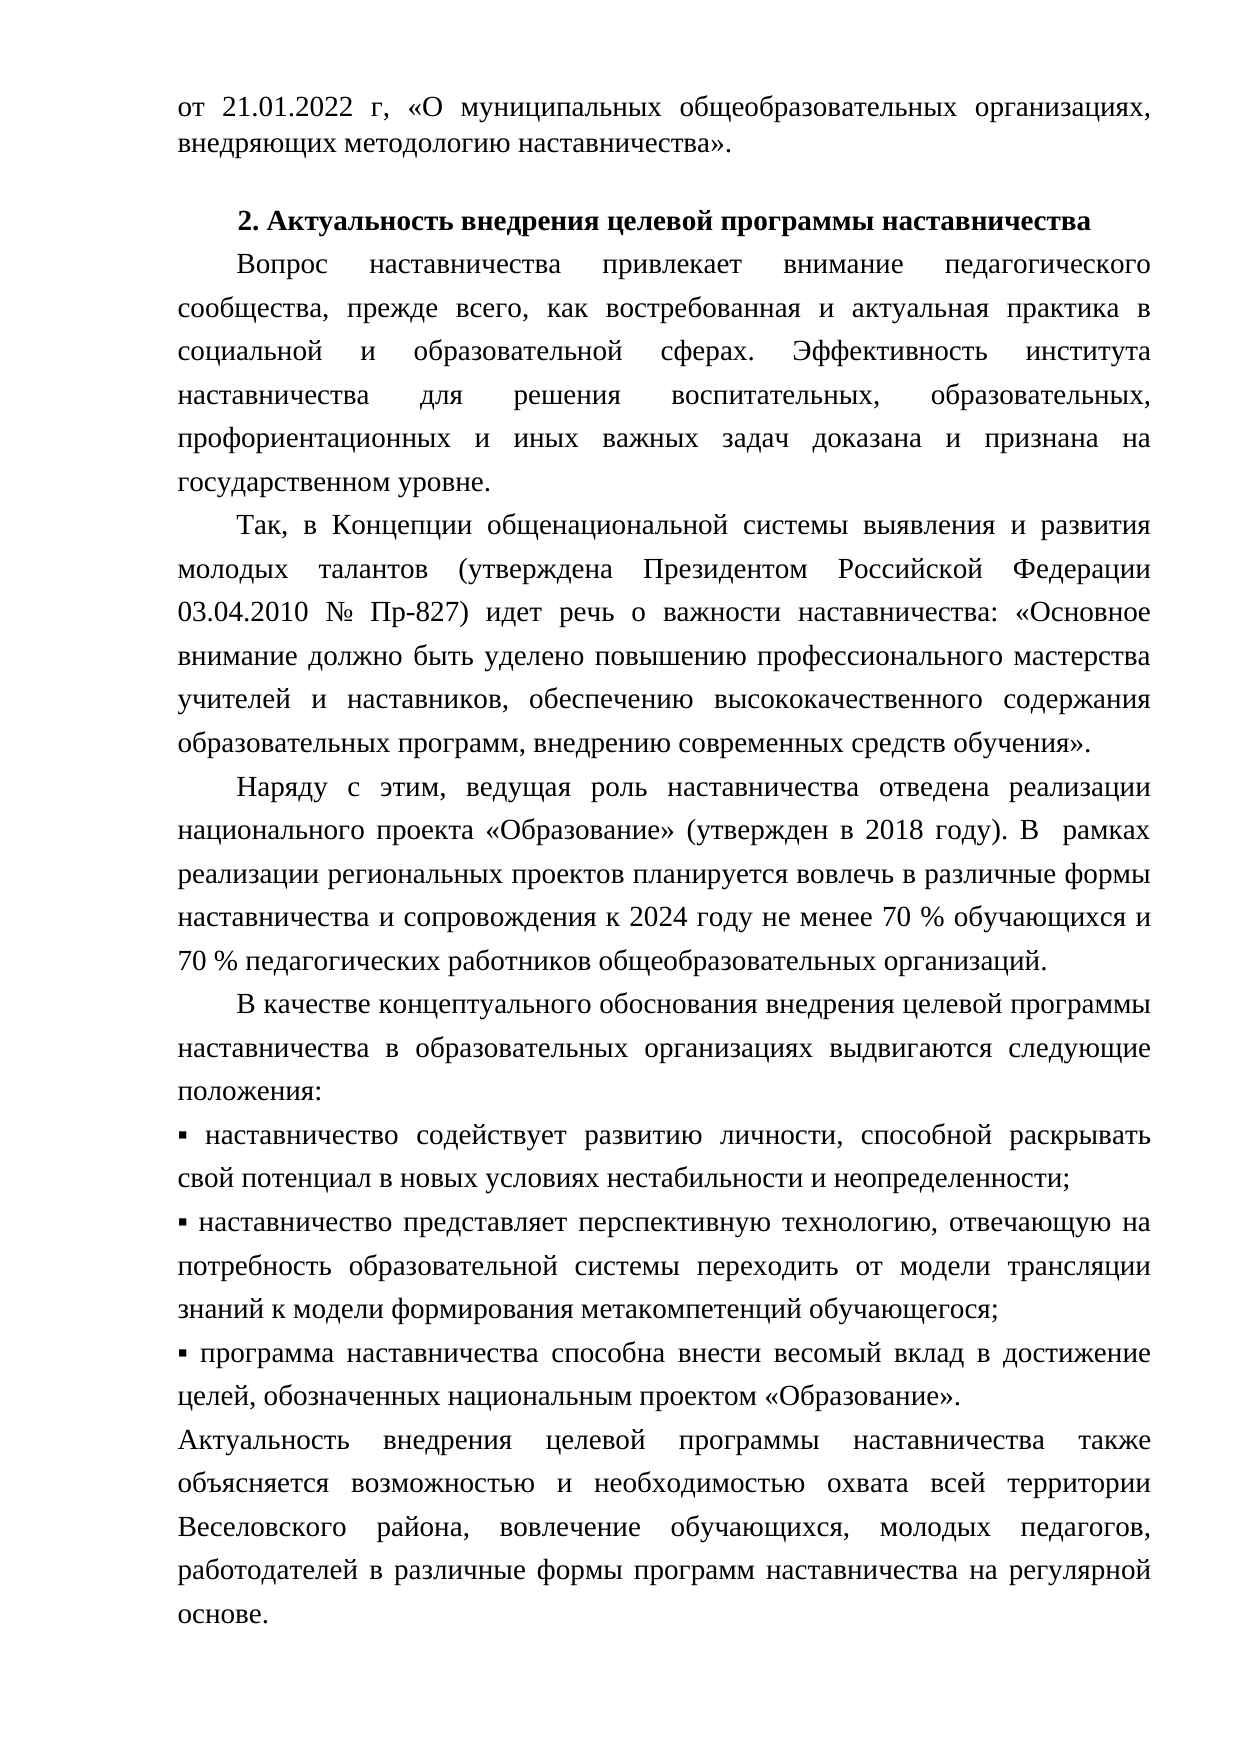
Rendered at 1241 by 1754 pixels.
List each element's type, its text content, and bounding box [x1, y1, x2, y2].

text Так, в Концепции общенациональной системы выявления и развития молодых талантов (утверждена Президентом Российской Федерации 03.04.2010 № Пр-827) идет речь о важности наставничества: «Основное внимание должно быть уделено повышению профессионального мастерства учителей и наставников, обеспечению высококачественного содержания образовательных программ, внедрению современных средств обучения». [177, 507, 1152, 759]
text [177, 1422, 1152, 1629]
text 2. Актуальность внедрения целевой программы наставничества [177, 203, 1152, 236]
text ▪ наставничество содействует развитию личности, способной раскрывать свой потенциал в новых условиях нестабильности и неопределенности; [177, 1117, 1152, 1194]
text ▪ программа наставничества способна внести весомый вклад в достижение целей, обозначенных национальным проектом «Образование». [177, 1335, 1152, 1412]
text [177, 89, 1152, 159]
text Вопрос наставничества привлекает внимание педагогического сообщества, прежде всего, как востребованная и актуальная практика в социальной и образовательной сферах. Эффективность института наставничества для решения воспитательных, образовательных, профориентационных и иных важных задач доказана и признана на государственном уровне. [177, 246, 1152, 497]
text ▪ наставничество представляет перспективную технологию, отвечающую на потребность образовательной системы переходить от модели трансляции знаний к модели формирования метакомпетенций обучающегося; [177, 1204, 1152, 1325]
text Наряду с этим, ведущая роль наставничества отведена реализации национального проекта «Образование» (утвержден в 2018 году). В рамках реализации региональных проектов планируется вовлечь в различные формы наставничества и сопровождения к 2024 году не менее 70 % обучающихся и 70 % педагогических работников общеобразовательных организаций. [177, 769, 1152, 976]
text В качестве концептуального обоснования внедрения целевой программы наставничества в образовательных организациях выдвигаются следующие положения: [177, 986, 1152, 1107]
